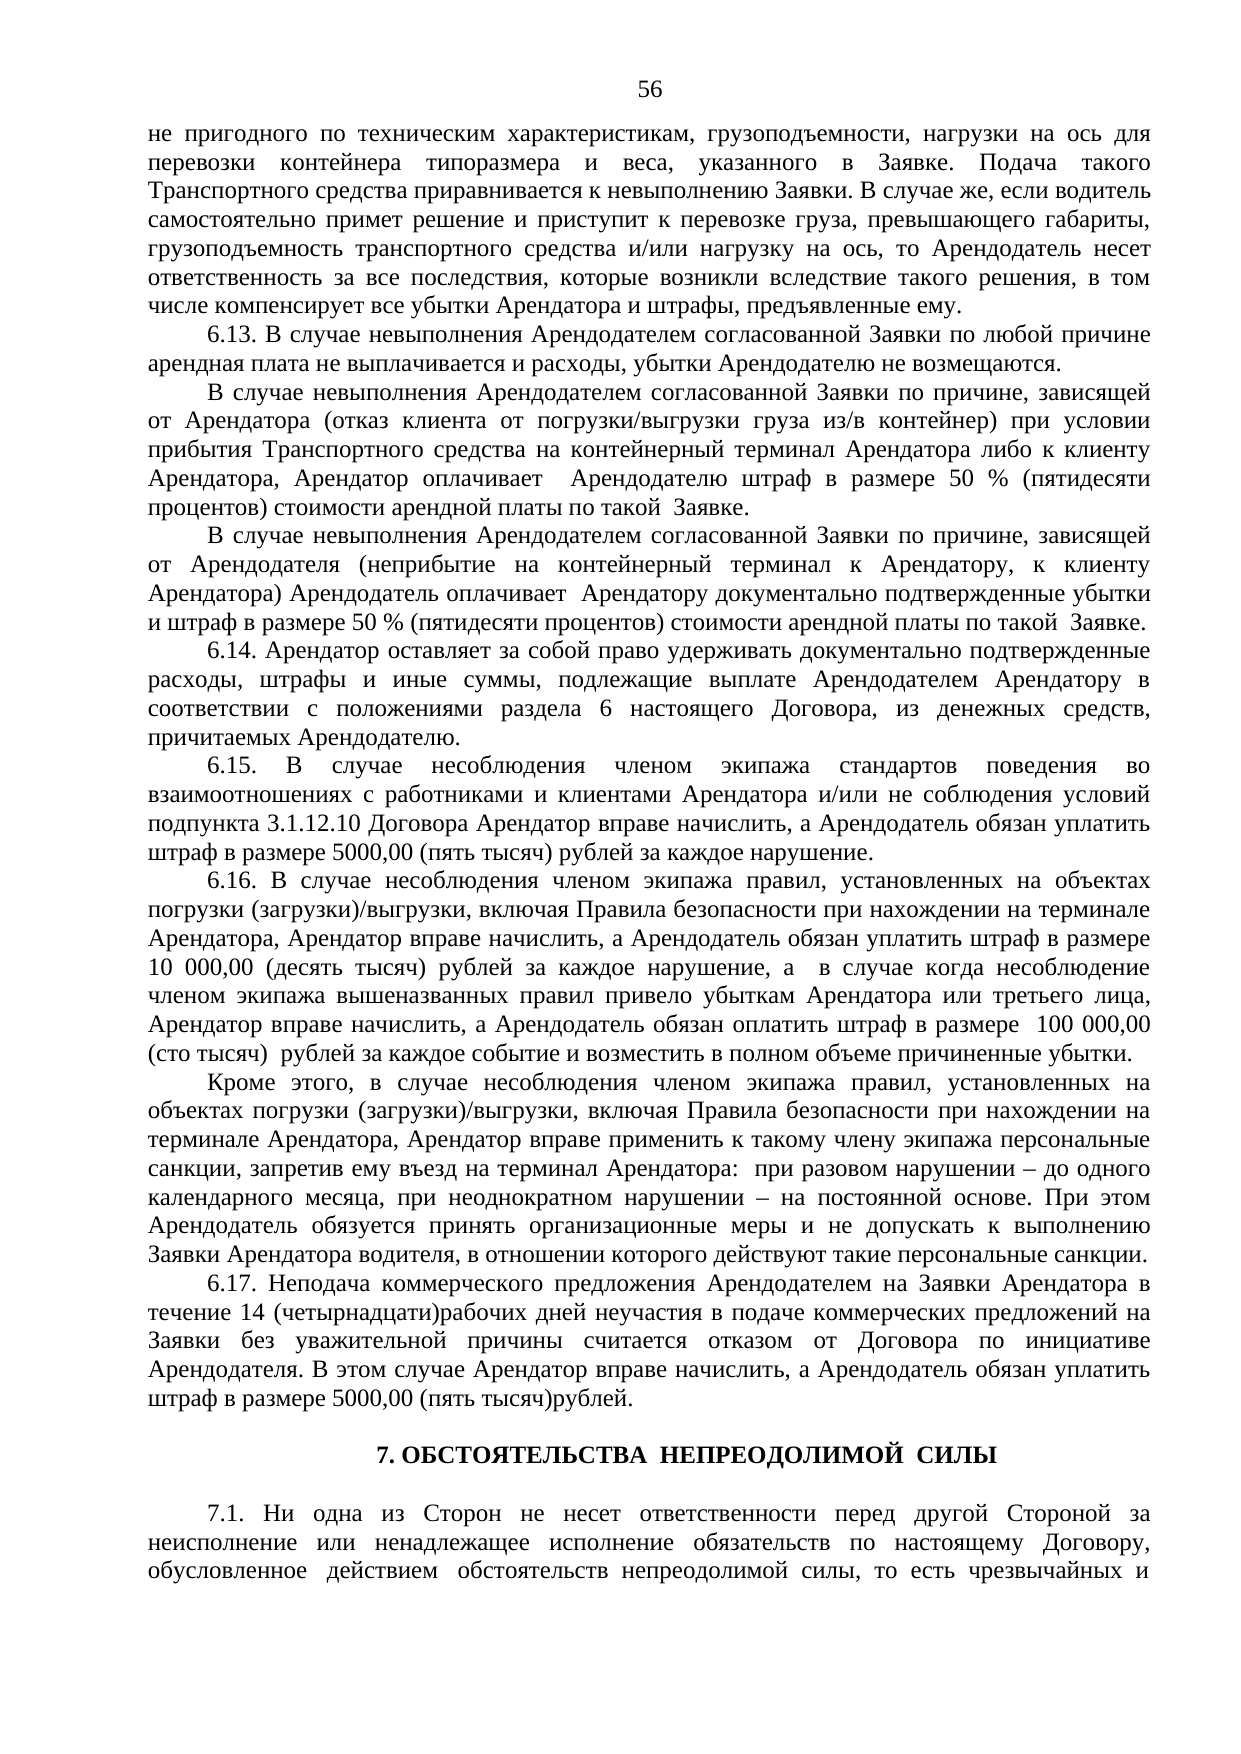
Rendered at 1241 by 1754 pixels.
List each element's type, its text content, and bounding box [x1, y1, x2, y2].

text В случае невыполнения Арендодателем согласованной Заявки по причине, зависящей от Арендатора (отказ клиента от погрузки/выгрузки груза из/в контейнер) при условии прибытия Транспортного средства на контейнерный терминал Арендатора либо к клиенту Арендатора, Арендатор оплачивает Арендодателю штраф в размере 50 % (пятидесяти процентов) стоимости арендной платы по такой Заявке. [148, 377, 1152, 521]
text 6.16. В случае несоблюдения членом экипажа правил, установленных на объектах погрузки (загрузки)/выгрузки, включая Правила безопасности при нахождении на терминале Арендатора, Арендатор вправе начислить, а Арендодатель обязан уплатить штраф в размере 10 000,00 (десять тысяч) рублей за каждое нарушение, а в случае когда несоблюдение членом экипажа вышеназванных правил привело убыткам Арендатора или третьего лица, Арендатор вправе начислить, а Арендодатель обязан оплатить штраф в размере 100 000,00 (сто тысяч) рублей за каждое событие и возместить в полном объеме причиненные убытки. [148, 866, 1152, 1067]
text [148, 118, 1152, 319]
text 6.14. Арендатор оставляет за собой право удерживать документально подтвержденные расходы, штрафы и иные суммы, подлежащие выплате Арендодателем Арендатору в соответствии с положениями раздела 6 настоящего Договора, из денежных средств, причитаемых Арендодателю. [148, 636, 1152, 751]
text 6.13. В случае невыполнения Арендодателем согласованной Заявки по любой причине арендная плата не выплачивается и расходы, убытки Арендодателю не возмещаются. [148, 319, 1152, 377]
text В случае невыполнения Арендодателем согласованной Заявки по причине, зависящей от Арендодателя (неприбытие на контейнерный терминал к Арендатору, к клиенту Арендатора) Арендодатель оплачивает Арендатору документально подтвержденные убытки и штраф в размере 50 % (пятидесяти процентов) стоимости арендной платы по такой Заявке. [148, 521, 1152, 636]
text Кроме этого, в случае несоблюдения членом экипажа правил, установленных на объектах погрузки (загрузки)/выгрузки, включая Правила безопасности при нахождении на терминале Арендатора, Арендатор вправе применить к такому члену экипажа персональные санкции, запретив ему въезд на терминал Арендатора: при разовом нарушении – до одного календарного месяца, при неоднократном нарушении – на постоянной основе. При этом Арендодатель обязуется принять организационные меры и не допускать к выполнению Заявки Арендатора водителя, в отношении которого действуют такие персональные санкции. [148, 1067, 1152, 1268]
text 7. ОБСТОЯТЕЛЬСТВА НЕПРЕОДОЛИМОЙ СИЛЫ [148, 1441, 1152, 1469]
text 6.17. Неподача коммерческого предложения Арендодателем на Заявки Арендатора в течение 14 (четырнадцати)рабочих дней неучастия в подаче коммерческих предложений на Заявки без уважительной причины считается отказом от Договора по инициативе Арендодателя. В этом случае Арендатор вправе начислить, а Арендодатель обязан уплатить штраф в размере 5000,00 (пять тысяч)рублей. [148, 1268, 1152, 1412]
text 6.15. В случае несоблюдения членом экипажа стандартов поведения во взаимоотношениях с работниками и клиентами Арендатора и/или не соблюдения условий подпункта 3.1.12.10 Договора Арендатор вправе начислить, а Арендодатель обязан уплатить штраф в размере 5000,00 (пять тысяч) рублей за каждое нарушение. [148, 751, 1152, 866]
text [148, 1498, 1152, 1584]
